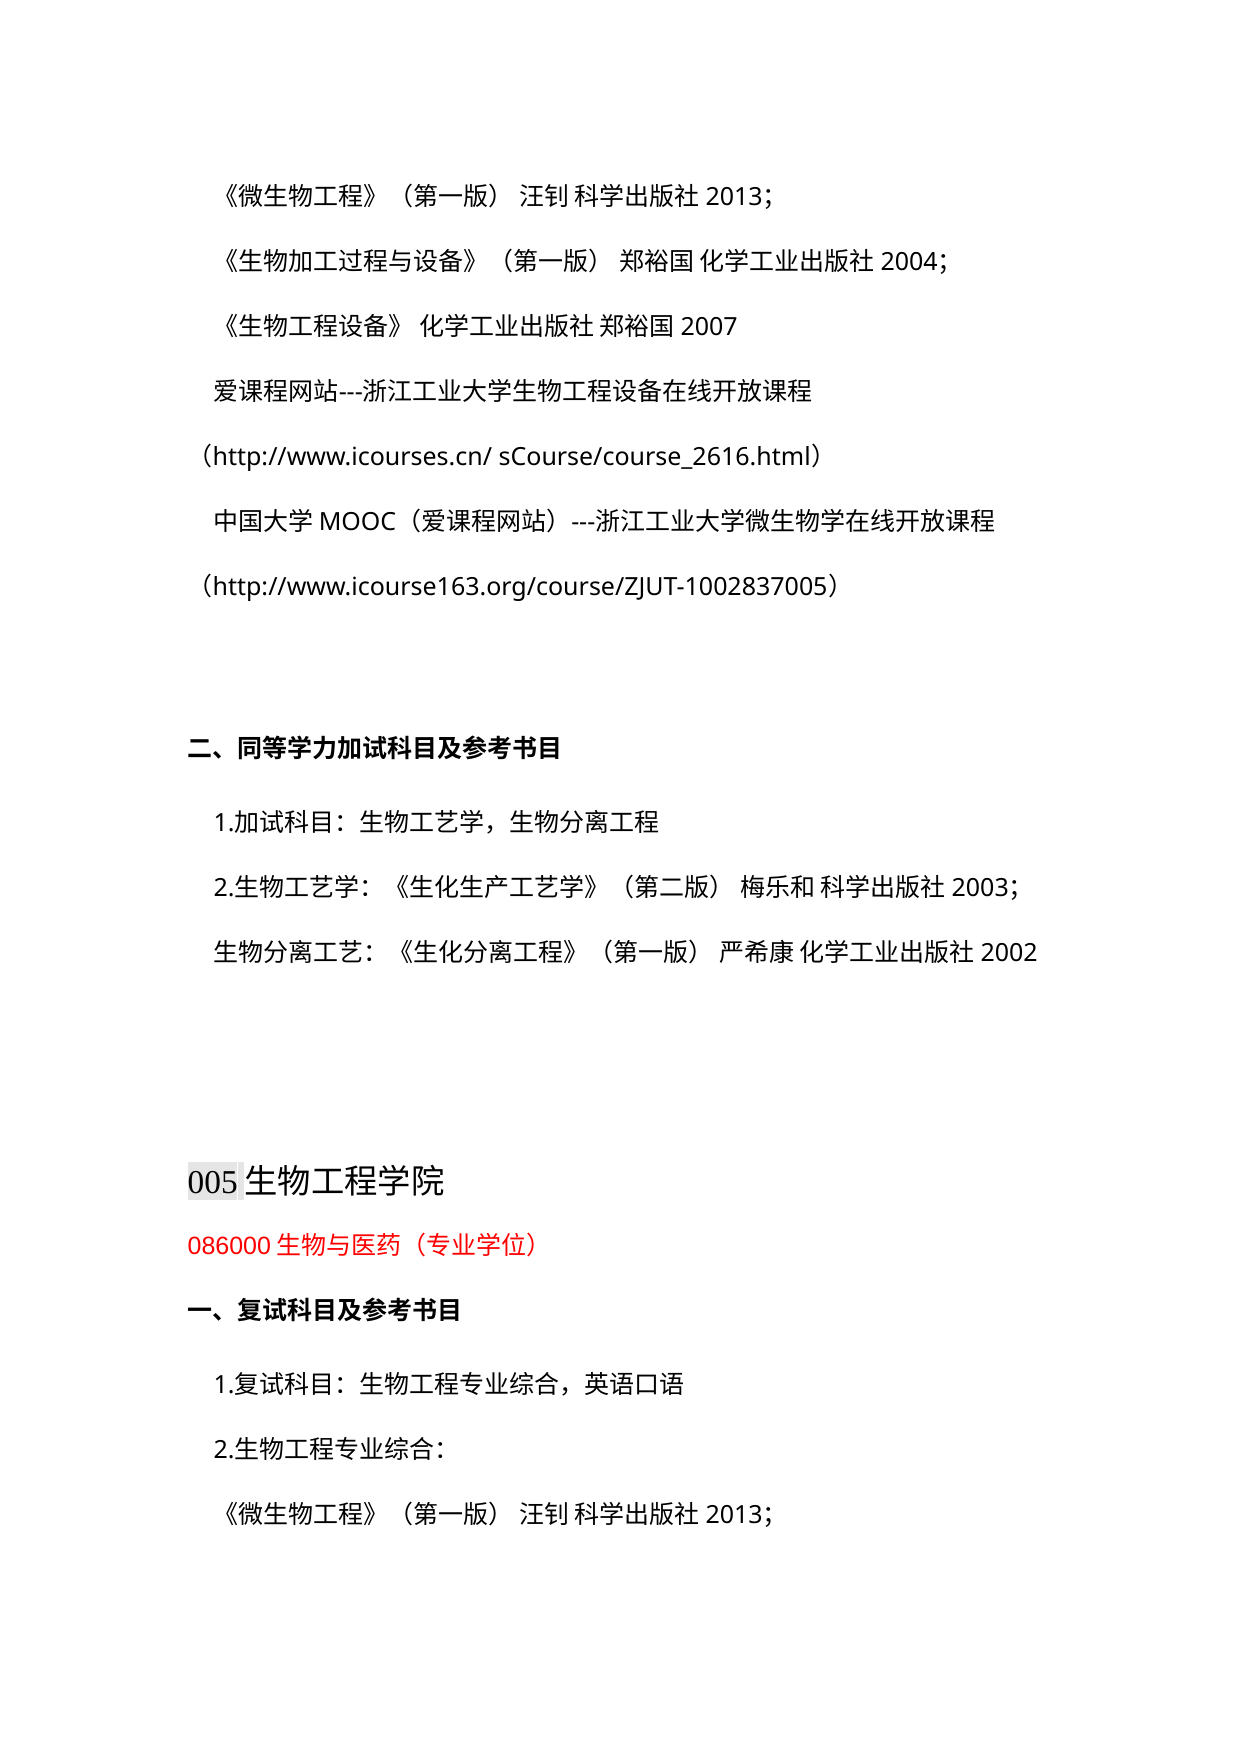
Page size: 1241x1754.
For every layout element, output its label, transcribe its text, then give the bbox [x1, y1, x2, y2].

text 086000生物与医药（专业学位） [187, 1211, 1053, 1276]
text 005生物工程学院 [187, 1146, 1053, 1211]
text 1.加试科目：生物工艺学，生物分离工程 2.生物工艺学：《生化生产工艺学》（第二版） 梅乐和 科学出版社 2003； 生物分离工艺：《生化分离工程》（第一版） 严希康 化学工业出版社 2002 [187, 788, 1053, 1081]
text 一、复试科目及参考书目 [187, 1276, 1053, 1341]
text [187, 162, 1053, 714]
text 二、同等学力加试科目及参考书目 [187, 714, 1053, 779]
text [187, 1350, 1053, 1545]
